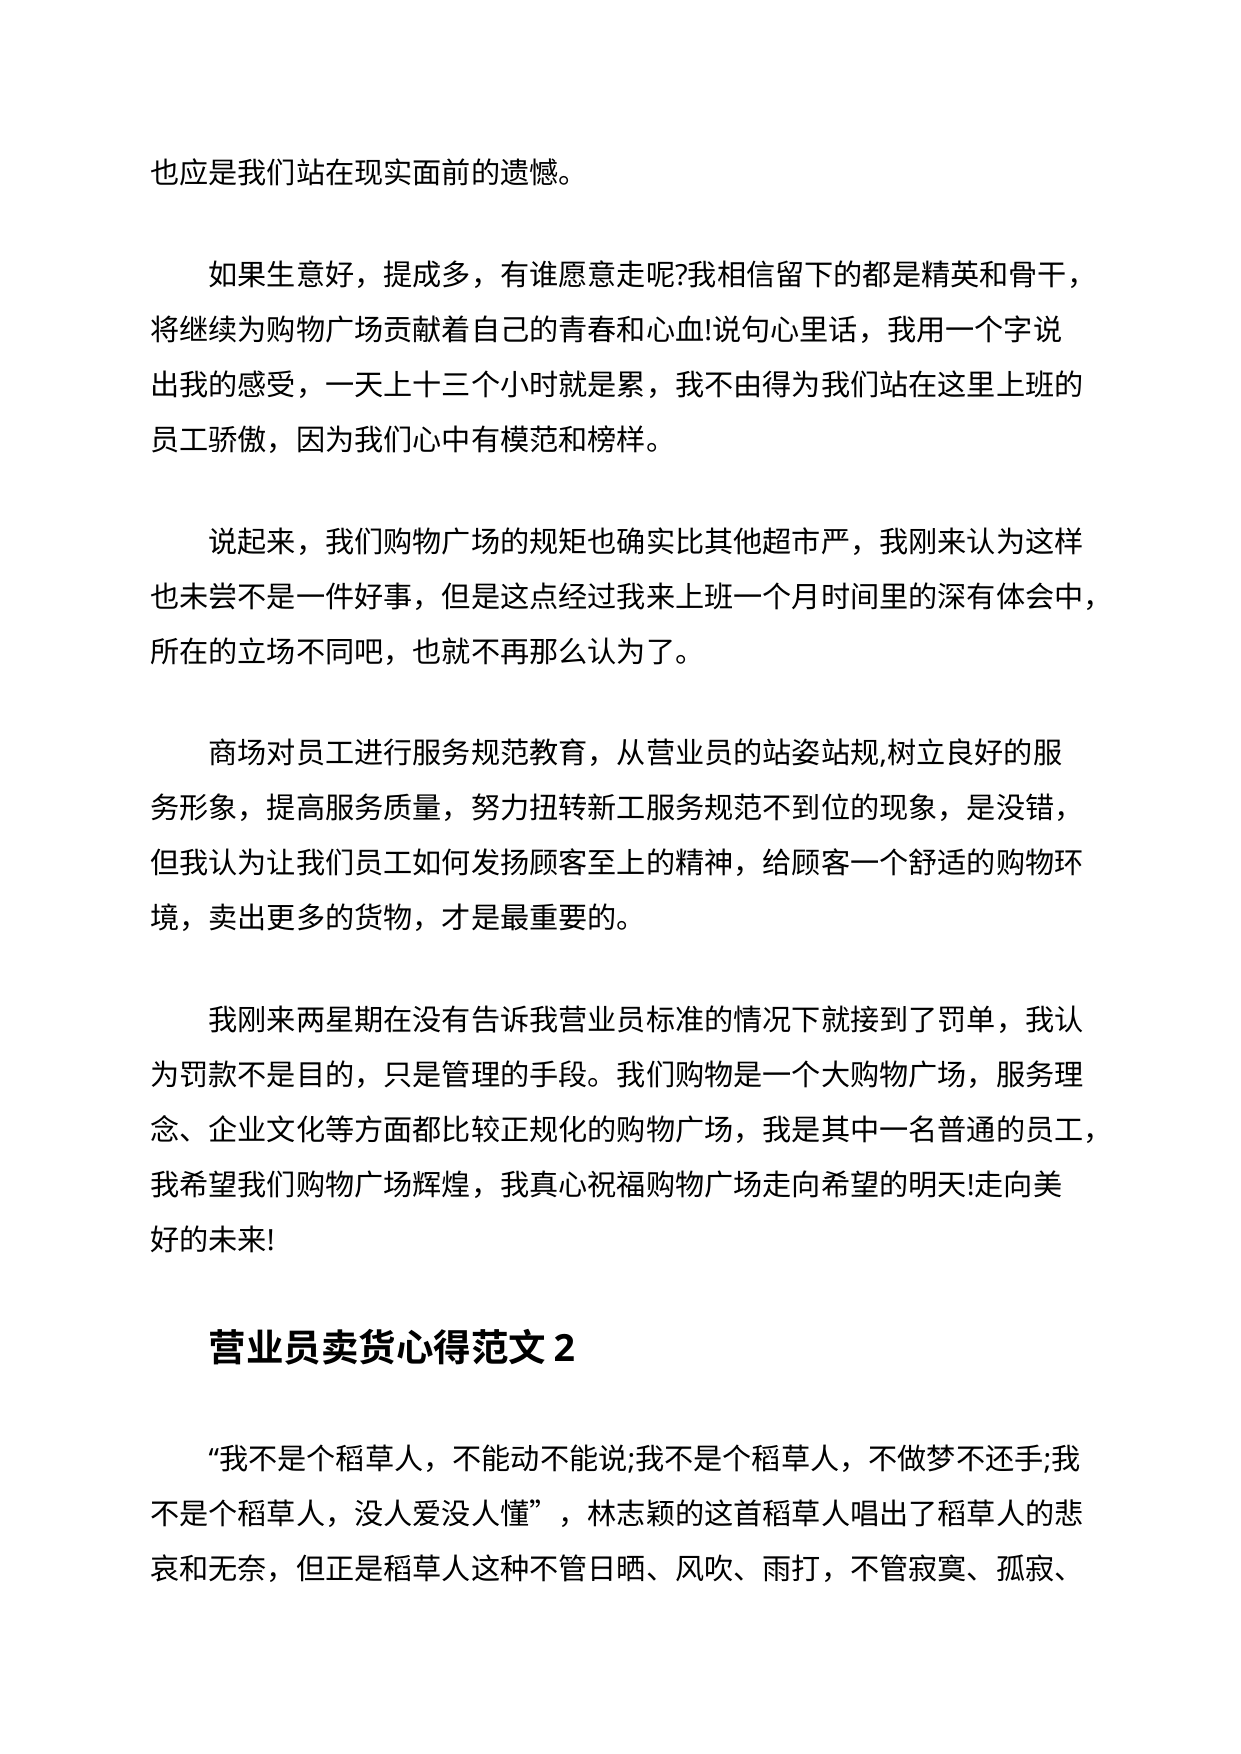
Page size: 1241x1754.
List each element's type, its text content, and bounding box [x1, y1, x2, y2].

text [150, 150, 1090, 192]
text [150, 1436, 1090, 1588]
text 如果生意好，提成多，有谁愿意走呢?我相信留下的都是精英和骨干，将继续为购物广场贡献着自己的青春和心血!说句心里话，我用一个字说出我的感受，一天上十三个小时就是累，我不由得为我们站在这里上班的员工骄傲，因为我们心中有模范和榜样。 [150, 252, 1090, 459]
text 营业员卖货心得范文2 [150, 1318, 1090, 1373]
text 我刚来两星期在没有告诉我营业员标准的情况下就接到了罚单，我认为罚款不是目的，只是管理的手段。我们购物是一个大购物广场，服务理念、企业文化等方面都比较正规化的购物广场，我是其中一名普通的员工，我希望我们购物广场辉煌，我真心祝福购物广场走向希望的明天!走向美好的未来! [150, 997, 1090, 1259]
text 商场对员工进行服务规范教育，从营业员的站姿站规,树立良好的服务形象，提高服务质量，努力扭转新工服务规范不到位的现象，是没错，但我认为让我们员工如何发扬顾客至上的精神，给顾客一个舒适的购物环境，卖出更多的货物，才是最重要的。 [150, 730, 1090, 937]
text 说起来，我们购物广场的规矩也确实比其他超市严，我刚来认为这样也未尝不是一件好事，但是这点经过我来上班一个月时间里的深有体会中，所在的立场不同吧，也就不再那么认为了。 [150, 518, 1090, 671]
